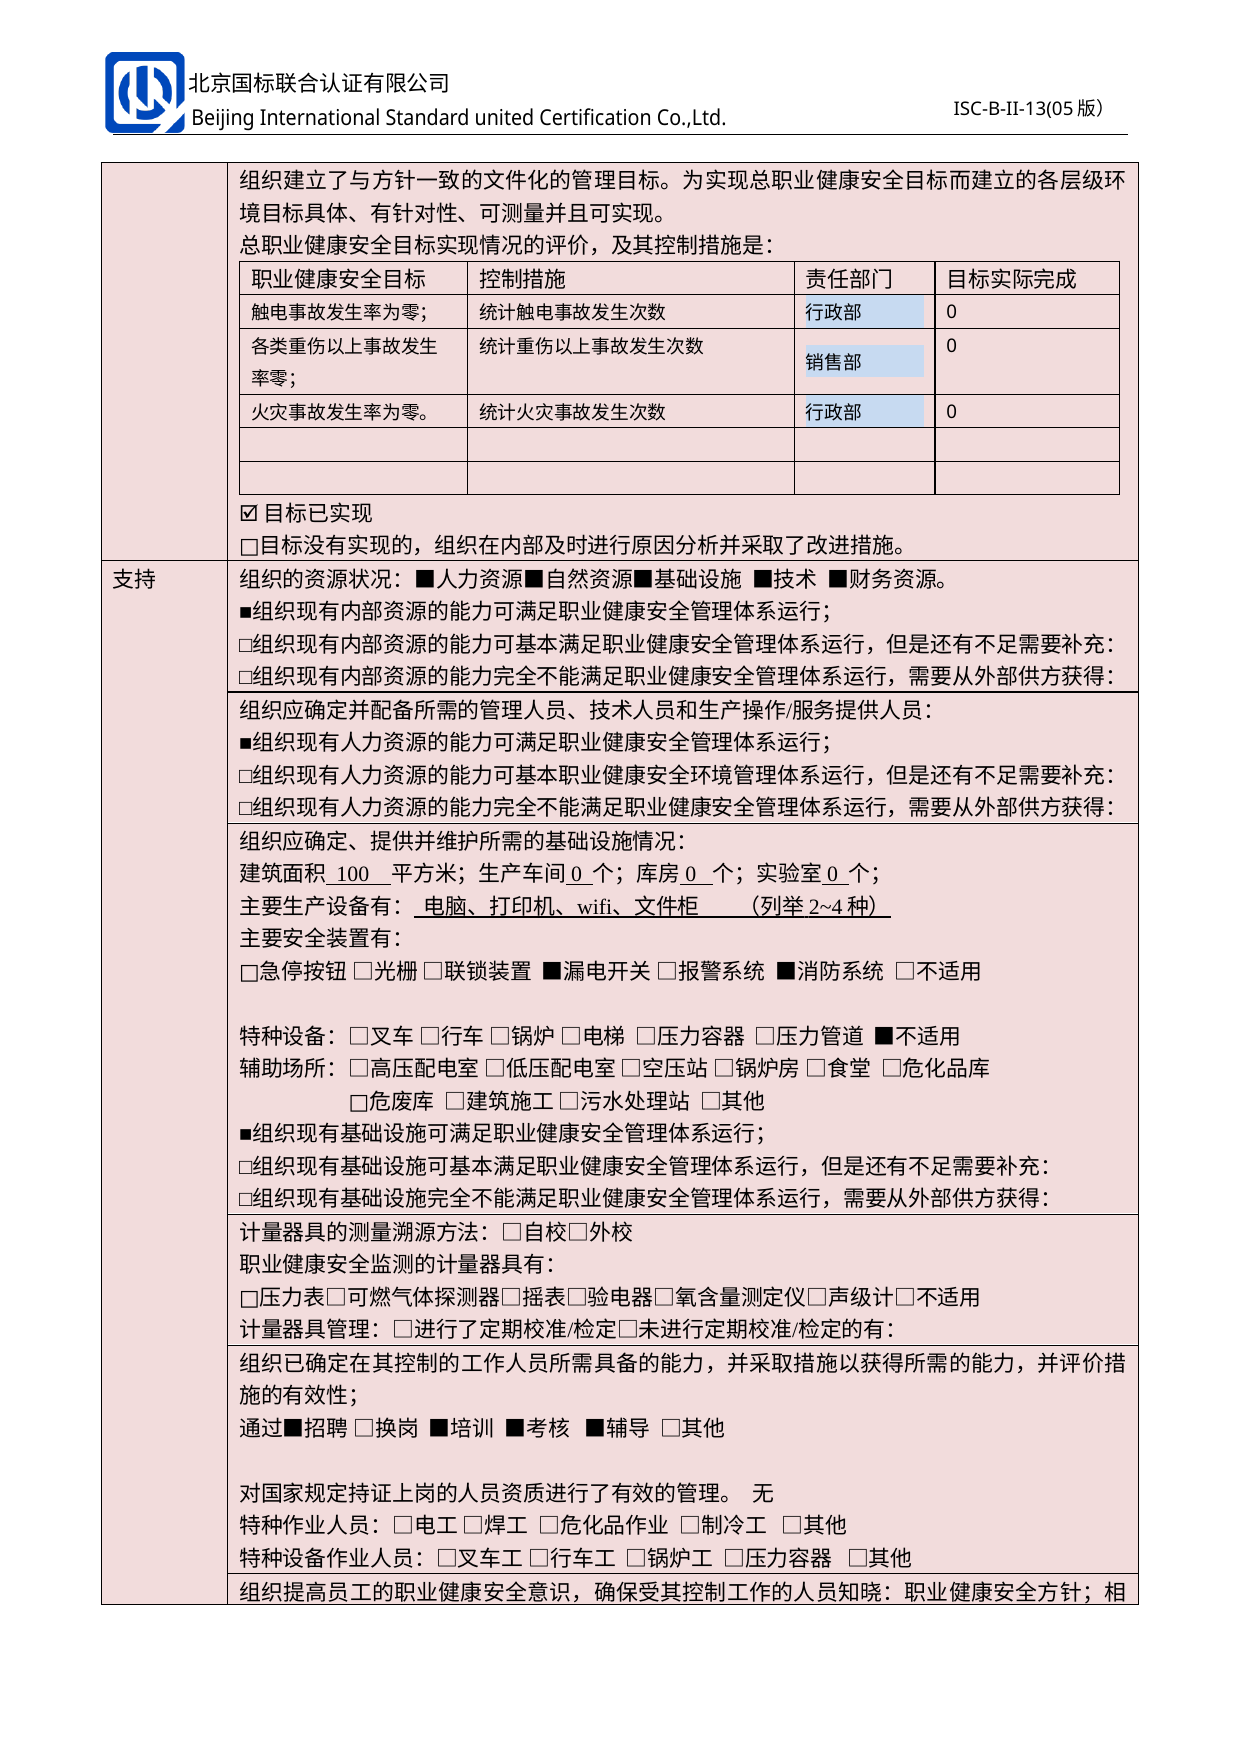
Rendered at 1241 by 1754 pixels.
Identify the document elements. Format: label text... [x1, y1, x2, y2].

table_cell 支持 [102, 561, 227, 1604]
table_cell 计量器具的测量溯源方法：□自校□外校 职业健康安全监测的计量器具有： □压力表□可燃气体探测器□摇表□验电器□氧含量测定仪□声级计□不适用 计量器具管理：□进行了定期校准/检定□未进行定期校准/检定的有： [228, 1215, 1138, 1344]
table_cell 组织建立了与方针一致的文件化的管理目标。为实现总职业健康安全目标而建立的各层级环境目标具体、有针对性、可测量并且可实现。 总职业健康安全目标实现情况的评价，及其控制措施是： 目标已实现 □目标没有实现的，组织在内部及时进行原因分析并采取了改进措施。 [228, 163, 1138, 560]
picture [105, 52, 185, 133]
table_cell 组织应确定并配备所需的管理人员、技术人员和生产操作/服务提供人员： ■组织现有人力资源的能力可满足职业健康安全管理体系运行； □组织现有人力资源的能力可基本职业健康安全环境管理体系运行，但是还有不足需要补充： □组织现有人力资源的能力完全不能满足职业健康安全管理体系运行，需要从外部供方获得： [228, 693, 1138, 822]
table_cell 组织的资源状况：■人力资源■自然资源■基础设施 ■技术 ■财务资源。 ■组织现有内部资源的能力可满足职业健康安全管理体系运行； □组织现有内部资源的能力可基本满足职业健康安全管理体系运行，但是还有不足需要补充： □组织现有内部资源的能力完全不能满足职业健康安全管理体系运行，需要从外部供方获得： [228, 561, 1138, 691]
table_cell 组织应确定、提供并维护所需的基础设施情况： 建筑面积 100 平方米；生产车间 0 个；库房 0 个；实验室 0 个； 主要生产设备有： 电脑、打印机、wifi、文件柜 （列举2~4种） 主要安全装置有： □急停按钮 □光栅 □联锁装置 ■漏电开关 □报警系统 ■消防系统 □不适用 特种设备：□叉车 □行车 □锅炉 □电梯 □压力容器 □压力管道 ■不适用 辅助场所：□高压配电室 □低压配电室 □空压站 □锅炉房 □食堂 □危化品库 □危废库 □建筑施工 □污水处理站 □其他 ■组织现有基础设施可满足职业健康安全管理体系运行； □组织现有基础设施可基本满足职业健康安全管理体系运行，但是还有不足需要补充： □组织现有基础设施完全不能满足职业健康安全管理体系运行，需要从外部供方获得： [228, 824, 1138, 1213]
table_cell 组织提高员工的职业健康安全意识，确保受其控制工作的人员知晓：职业健康安全方针；相关的职业健康安全标；他们对职业健康安全管理体系有效性的贡献，包括改进绩效的益处；不符合职业健康安全管理体系要求的后果；事件和与其相关的调查结果； 危险源、职业健康安全风险和确定的与其相关的措施；危险事件发生时脱离的能力。 通过：■会议传达 □标语 ■培训 □看板 □局域网 □其他 实施了员工三级安全教育：■入职 □换岗 □离职 实施了员工职业危害告知：■入职 □换岗 □停职1年以上 [228, 1574, 1138, 1604]
table_cell 组织已确定在其控制的工作人员所需具备的能力，并采取措施以获得所需的能力，并评价措施的有效性； 通过■招聘 □换岗 ■培训 ■考核 ■辅导 □其他 对国家规定持证上岗的人员资质进行了有效的管理。 无 特种作业人员：□电工 □焊工 □危化品作业 □制冷工 □其他 特种设备作业人员：□叉车工 □行车工 □锅炉工 □压力容器 □其他 [228, 1346, 1138, 1573]
